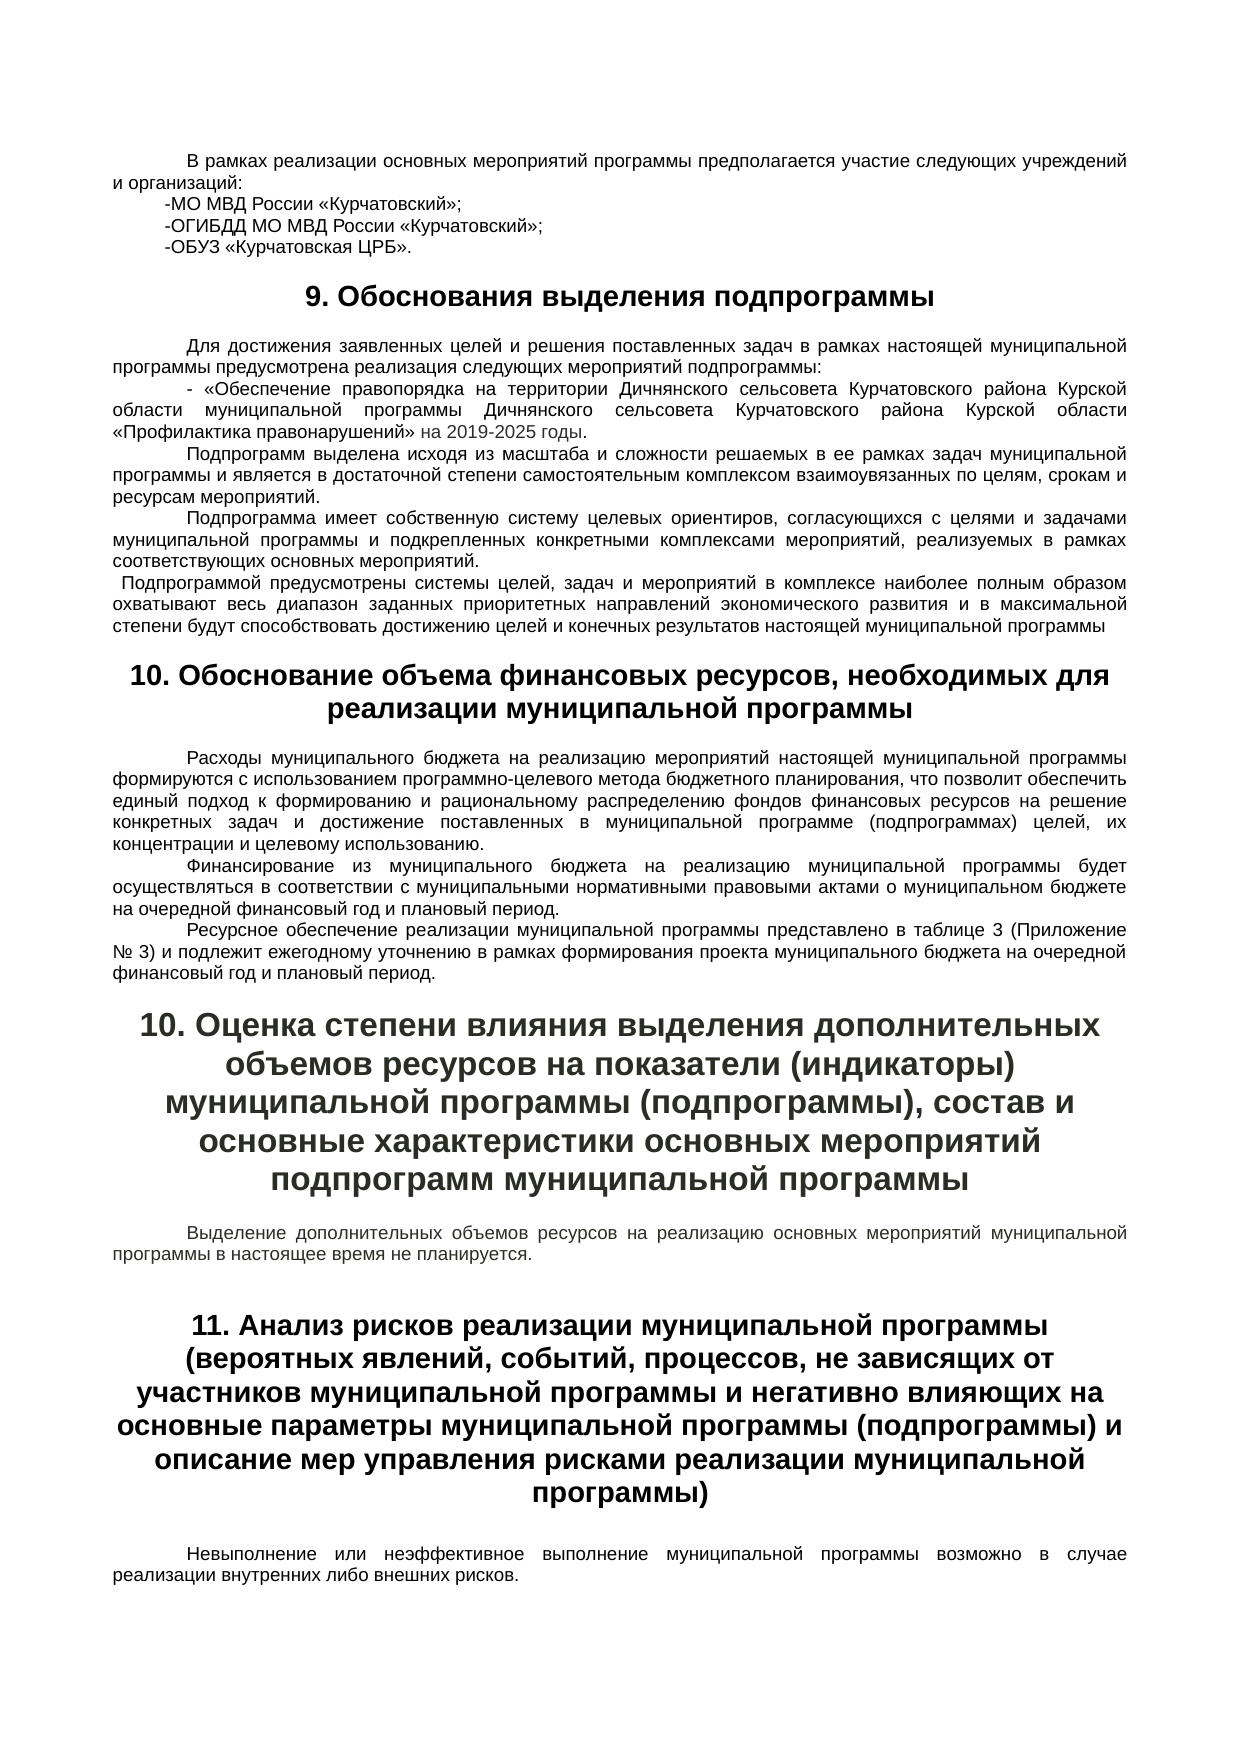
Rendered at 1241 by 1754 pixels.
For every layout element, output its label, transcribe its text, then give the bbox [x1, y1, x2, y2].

text Для достижения заявленных целей и решения поставленных задач в рамках настоящей муниципальной программы предусмотрена реализация следующих мероприятий подпрограммы: [112, 334, 1128, 378]
text В рамках реализации основных мероприятий программы предполагается участие следующих учреждений и организаций: [112, 150, 1128, 193]
text Подпрограмм выделена исходя из масштаба и сложности решаемых в ее рамках задач муниципальной программы и является в достаточной степени самостоятельным комплексом взаимоувязанных по целям, срокам и ресурсам мероприятий. [112, 442, 1128, 507]
text 9. Обоснования выделения подпрограммы [112, 279, 1128, 313]
text -ОГИБДД МО МВД России «Курчатовский»; [112, 215, 1128, 236]
text -МО МВД России «Курчатовский»; [112, 193, 1128, 215]
text - «Обеспечение правопорядка на территории Дичнянского сельсовета Курчатовского района Курской области муниципальной программы Дичнянского сельсовета Курчатовского района Курской области «Профилактика правонарушений» на 2019-2025 годы. [112, 378, 1128, 442]
text 10. Оценка степени влияния выделения дополнительных объемов ресурсов на показатели (индикаторы) муниципальной программы (подпрограммы), состав и основные характеристики основных мероприятий подпрограмм муниципальной программы [112, 1005, 1128, 1197]
text Выделение дополнительных объемов ресурсов на реализацию основных мероприятий муниципальной программы в настоящее время не планируется. [112, 1221, 1128, 1264]
text Расходы муниципального бюджета на реализацию мероприятий настоящей муниципальной программы формируются с использованием программно-целевого метода бюджетного планирования, что позволит обеспечить единый подход к формированию и рациональному распределению фондов финансовых ресурсов на решение конкретных задач и достижение поставленных в муниципальной программе (подпрограммах) целей, их концентрации и целевому использованию. [112, 747, 1128, 854]
text 11. Анализ рисков реализации муниципальной программы (вероятных явлений, событий, процессов, не зависящих от участников муниципальной программы и негативно влияющих на основные параметры муниципальной программы (подпрограммы) и описание мер управления рисками реализации муниципальной программы) [112, 1308, 1128, 1509]
text Подпрограммой предусмотрены системы целей, задач и мероприятий в комплексе наиболее полным образом охватывают весь диапазон заданных приоритетных направлений экономического развития и в максимальной степени будут способствовать достижению целей и конечных результатов настоящей муниципальной программы [112, 572, 1128, 636]
text Невыполнение или неэффективное выполнение муниципальной программы возможно в случае реализации внутренних либо внешних рисков. [112, 1542, 1128, 1586]
text Ресурсное обеспечение реализации муниципальной программы представлено в таблице 3 (Приложение № 3) и подлежит ежегодному уточнению в рамках формирования проекта муниципального бюджета на очередной финансовый год и плановый период. [112, 919, 1128, 984]
text 10. Обоснование объема финансовых ресурсов, необходимых для реализации муниципальной программы [112, 658, 1128, 725]
text Подпрограмма имеет собственную систему целевых ориентиров, согласующихся с целями и задачами муниципальной программы и подкрепленных конкретными комплексами мероприятий, реализуемых в рамках соответствующих основных мероприятий. [112, 507, 1128, 572]
text -ОБУЗ «Курчатовская ЦРБ». [112, 236, 1128, 258]
text Финансирование из муниципального бюджета на реализацию муниципальной программы будет осуществляться в соответствии с муниципальными нормативными правовыми актами о муниципальном бюджете на очередной финансовый год и плановый период. [112, 854, 1128, 919]
